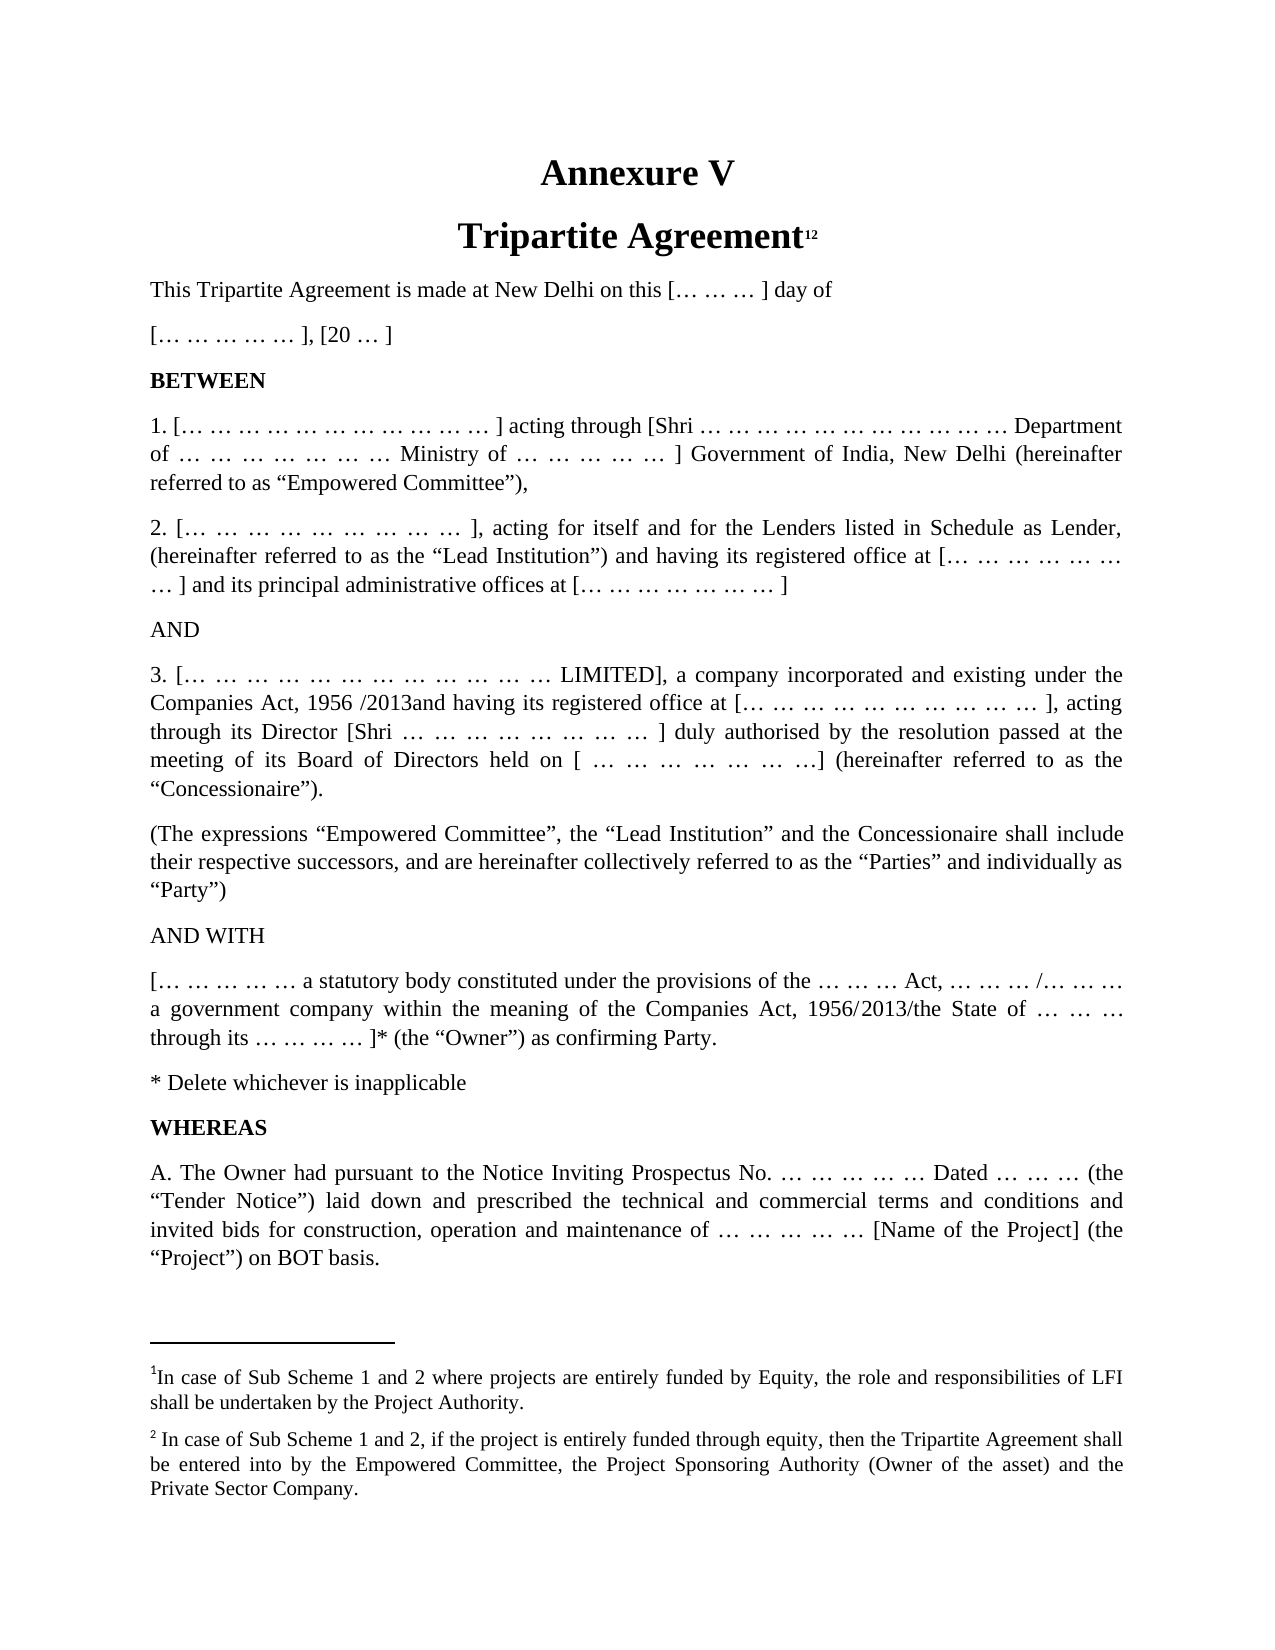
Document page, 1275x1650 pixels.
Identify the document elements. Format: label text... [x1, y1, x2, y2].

text 3. [… … … … … … … … … … … … LIMITED], a company incorporated and existing under the Companies Act, 1956 /2013and having its registered office at [… … … … … … … … … … ], acting through its Director [Shri … … … … … … … … ] duly authorised by the resolution passed at the meeting of its Board of Directors held on [ … … … … … … …] (hereinafter referred to as the “Concessionaire”). [150, 661, 1125, 801]
text Annexure V [150, 150, 1125, 193]
text Tripartite Agreement [150, 213, 1125, 256]
text 1. [… … … … … … … … … … … ] acting through [Shri … … … … … … … … … … … Department of … … … … … … … Ministry of … … … … … ] Government of India, New Delhi (hereinafter referred to as “Empowered Committee”), [150, 412, 1125, 495]
text * Delete whichever is inapplicable [150, 1069, 1125, 1095]
text This Tripartite Agreement is made at New Delhi on this [… … … ] day of [150, 276, 1125, 303]
text 2. [… … … … … … … … … ], acting for itself and for the Lenders listed in Schedule as Lender, (hereinafter referred to as the “Lead Institution”) and having its registered office at [… … … … … … … ] and its principal administrative offices at [… … … … … … … ] [150, 514, 1125, 597]
text [… … … … … a statutory body constituted under the provisions of the … … … Act, … … … /… … … a government company within the meaning of the Companies Act, 1956/2013/the State of … … … through its … … … … ]* (the “Owner”) as confirming Party. [150, 967, 1125, 1050]
text BETWEEN [150, 367, 1125, 393]
text A. The Owner had pursuant to the Notice Inviting Prospectus No. … … … … … Dated … … … (the “Tender Notice”) laid down and prescribed the technical and commercial terms and conditions and invited bids for construction, operation and maintenance of … … … … … [Name of the Project] (the “Project”) on BOT basis. [150, 1159, 1125, 1271]
text WHEREAS [150, 1114, 1125, 1140]
text AND WITH [150, 922, 1125, 948]
text [… … … … … ], [20 … ] [150, 322, 1125, 348]
text (The expressions “Empowered Committee”, the “Lead Institution” and the Concessionaire shall include their respective successors, and are hereinafter collectively referred to as the “Parties” and individually as “Party”) [150, 820, 1125, 903]
text AND [150, 616, 1125, 642]
